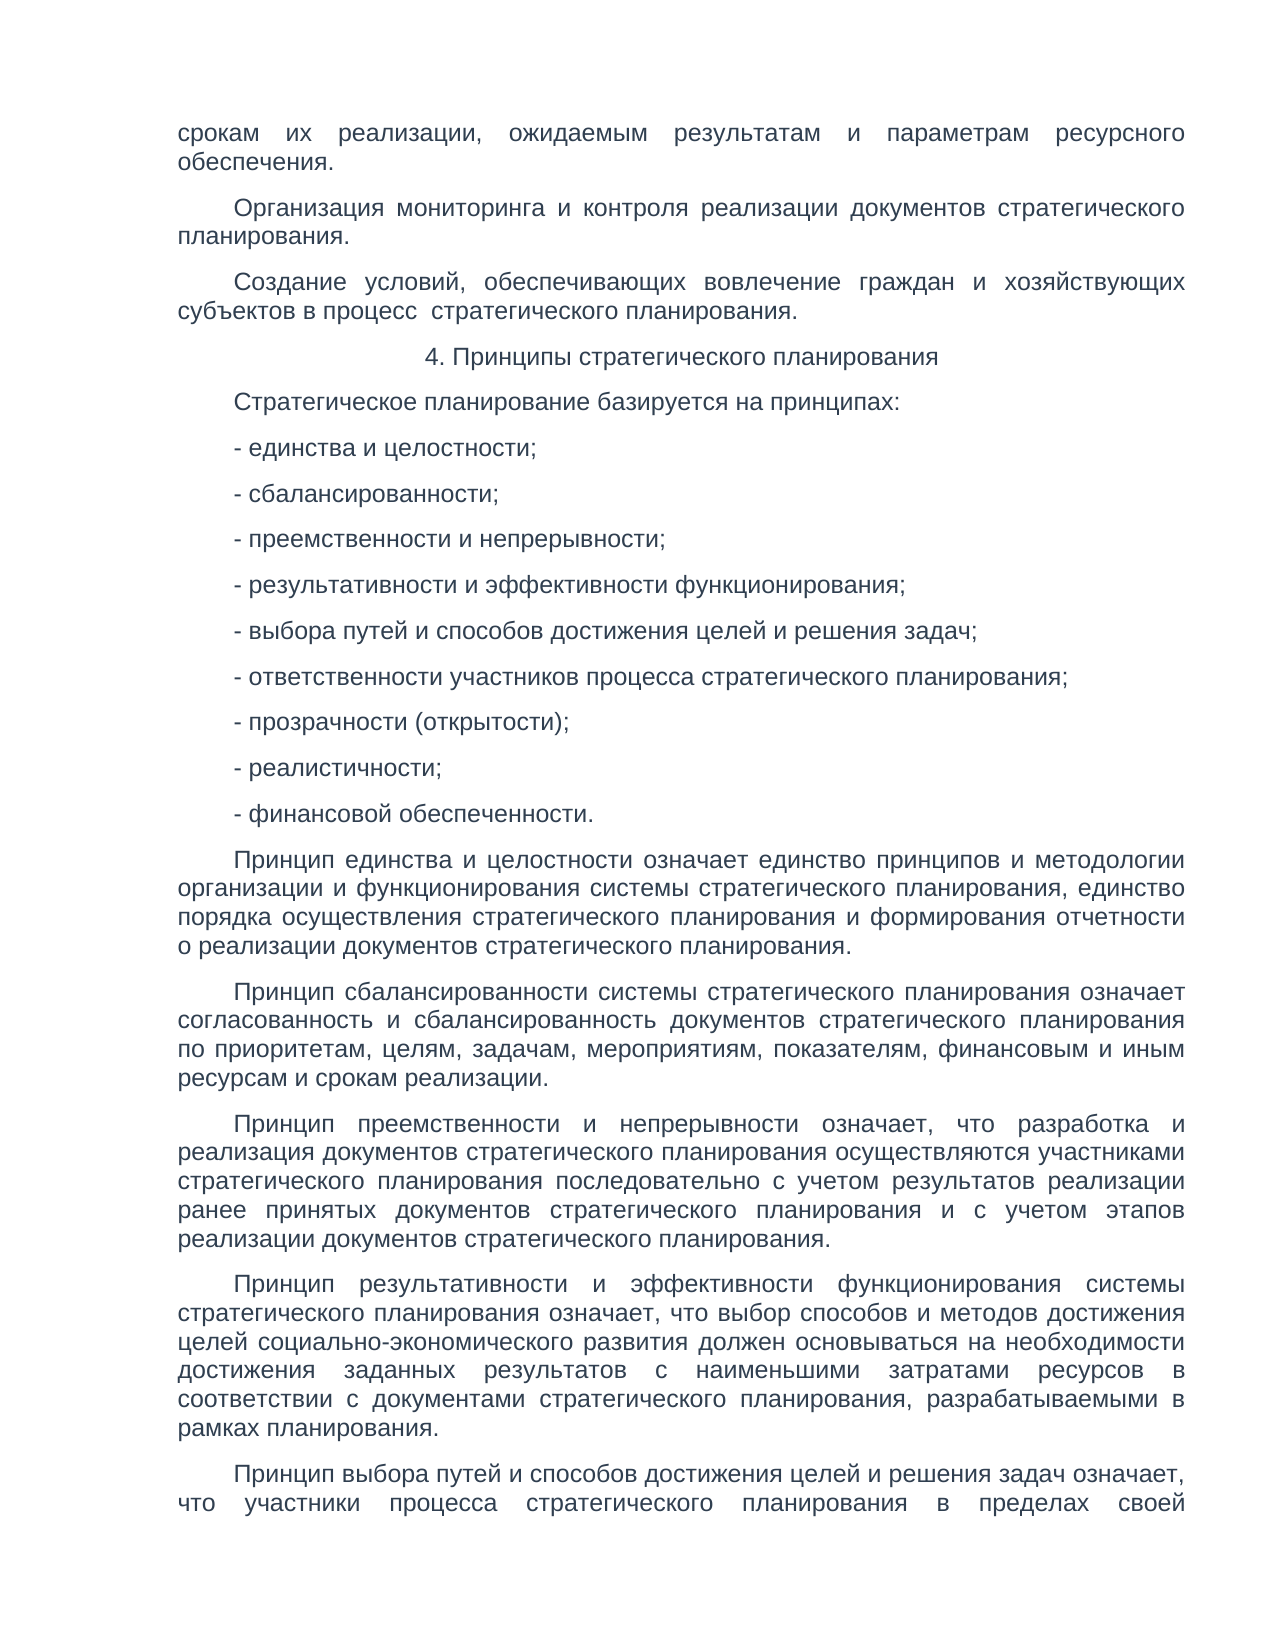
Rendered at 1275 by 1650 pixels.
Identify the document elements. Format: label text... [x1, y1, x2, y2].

text - результативности и эффективности функционирования; [177, 570, 1186, 599]
text - единства и целостности; [177, 433, 1186, 462]
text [177, 118, 1186, 176]
text - реалистичности; [177, 753, 1186, 782]
text Создание условий, обеспечивающих вовлечение граждан и хозяйствующих субъектов в процесс стратегического планирования. [177, 267, 1186, 324]
text - прозрачности (открытости); [177, 707, 1186, 736]
text - выбора путей и способов достижения целей и решения задач; [177, 616, 1186, 645]
text Принцип результативности и эффективности функционирования системы стратегического планирования означает, что выбор способов и методов достижения целей социально-экономического развития должен основываться на необходимости достижения заданных результатов с наименьшими затратами ресурсов в соответствии с документами стратегического планирования, разрабатываемыми в рамках планирования. [177, 1269, 1186, 1442]
text - финансовой обеспеченности. [177, 799, 1186, 828]
text 4. Принципы стратегического планирования [177, 342, 1186, 370]
text - сбалансированности; [177, 479, 1186, 507]
text Принцип преемственности и непрерывности означает, что разработка и реализация документов стратегического планирования осуществляются участниками стратегического планирования последовательно с учетом результатов реализации ранее принятых документов стратегического планирования и с учетом этапов реализации документов стратегического планирования. [177, 1108, 1186, 1252]
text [177, 1459, 1186, 1516]
text - ответственности участников процесса стратегического планирования; [177, 662, 1186, 690]
text Организация мониторинга и контроля реализации документов стратегического планирования. [177, 193, 1186, 250]
text Принцип единства и целостности означает единство принципов и методологии организации и функционирования системы стратегического планирования, единство порядка осуществления стратегического планирования и формирования отчетности о реализации документов стратегического планирования. [177, 844, 1186, 959]
text Стратегическое планирование базируется на принципах: [177, 387, 1186, 416]
text Принцип сбалансированности системы стратегического планирования означает согласованность и сбалансированность документов стратегического планирования по приоритетам, целям, задачам, мероприятиям, показателям, финансовым и иным ресурсам и срокам реализации. [177, 977, 1186, 1092]
text - преемственности и непрерывности; [177, 524, 1186, 553]
